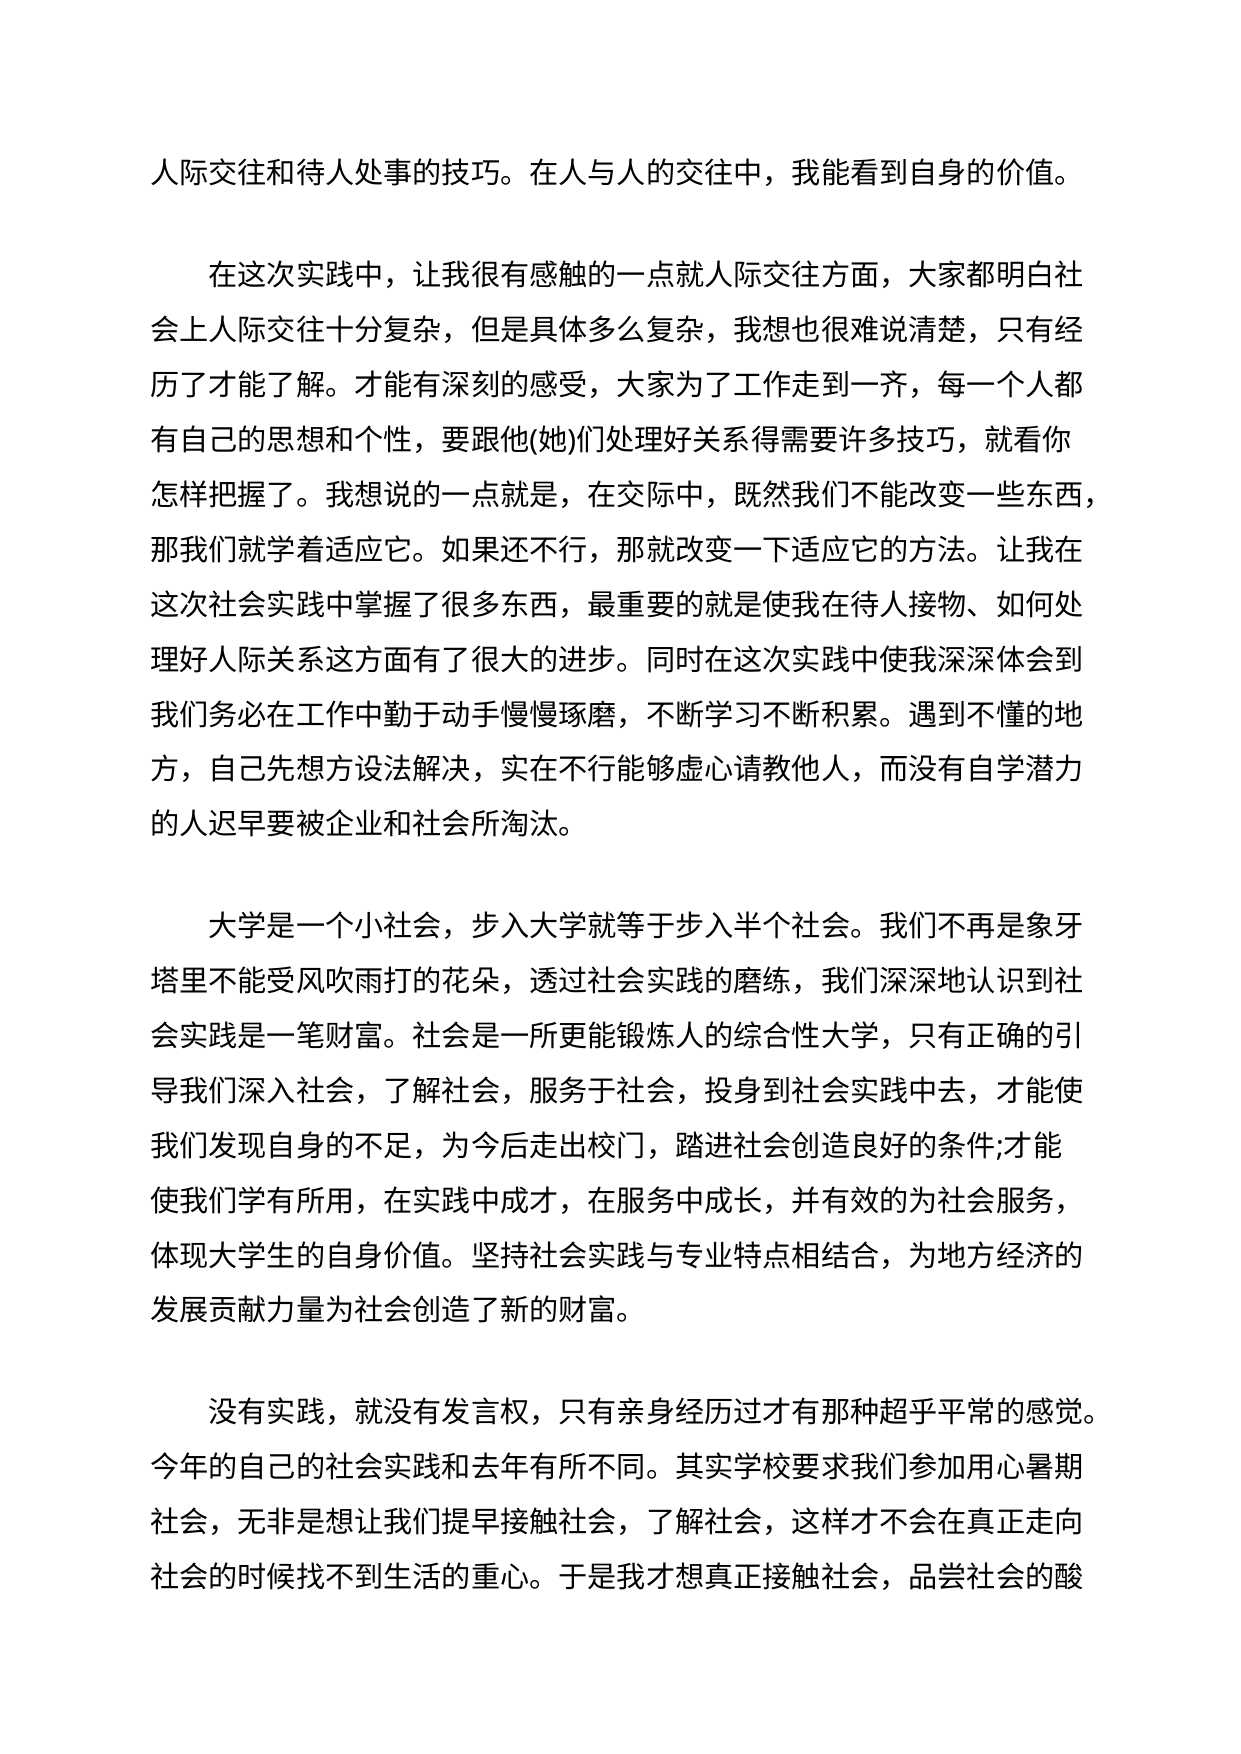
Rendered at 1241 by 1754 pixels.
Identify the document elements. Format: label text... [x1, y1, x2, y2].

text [150, 1389, 1090, 1596]
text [150, 150, 1090, 192]
text 在这次实践中，让我很有感触的一点就人际交往方面，大家都明白社会上人际交往十分复杂，但是具体多么复杂，我想也很难说清楚，只有经历了才能了解。才能有深刻的感受，大家为了工作走到一齐，每一个人都有自己的思想和个性，要跟他(她)们处理好关系得需要许多技巧，就看你怎样把握了。我想说的一点就是，在交际中，既然我们不能改变一些东西，那我们就学着适应它。如果还不行，那就改变一下适应它的方法。让我在这次社会实践中掌握了很多东西，最重要的就是使我在待人接物、如何处理好人际关系这方面有了很大的进步。同时在这次实践中使我深深体会到我们务必在工作中勤于动手慢慢琢磨，不断学习不断积累。遇到不懂的地方，自己先想方设法解决，实在不行能够虚心请教他人，而没有自学潜力的人迟早要被企业和社会所淘汰。 [150, 252, 1090, 843]
text 大学是一个小社会，步入大学就等于步入半个社会。我们不再是象牙塔里不能受风吹雨打的花朵，透过社会实践的磨练，我们深深地认识到社会实践是一笔财富。社会是一所更能锻炼人的综合性大学，只有正确的引导我们深入社会，了解社会，服务于社会，投身到社会实践中去，才能使我们发现自身的不足，为今后走出校门，踏进社会创造良好的条件;才能使我们学有所用，在实践中成才，在服务中成长，并有效的为社会服务，体现大学生的自身价值。坚持社会实践与专业特点相结合，为地方经济的发展贡献力量为社会创造了新的财富。 [150, 903, 1090, 1329]
